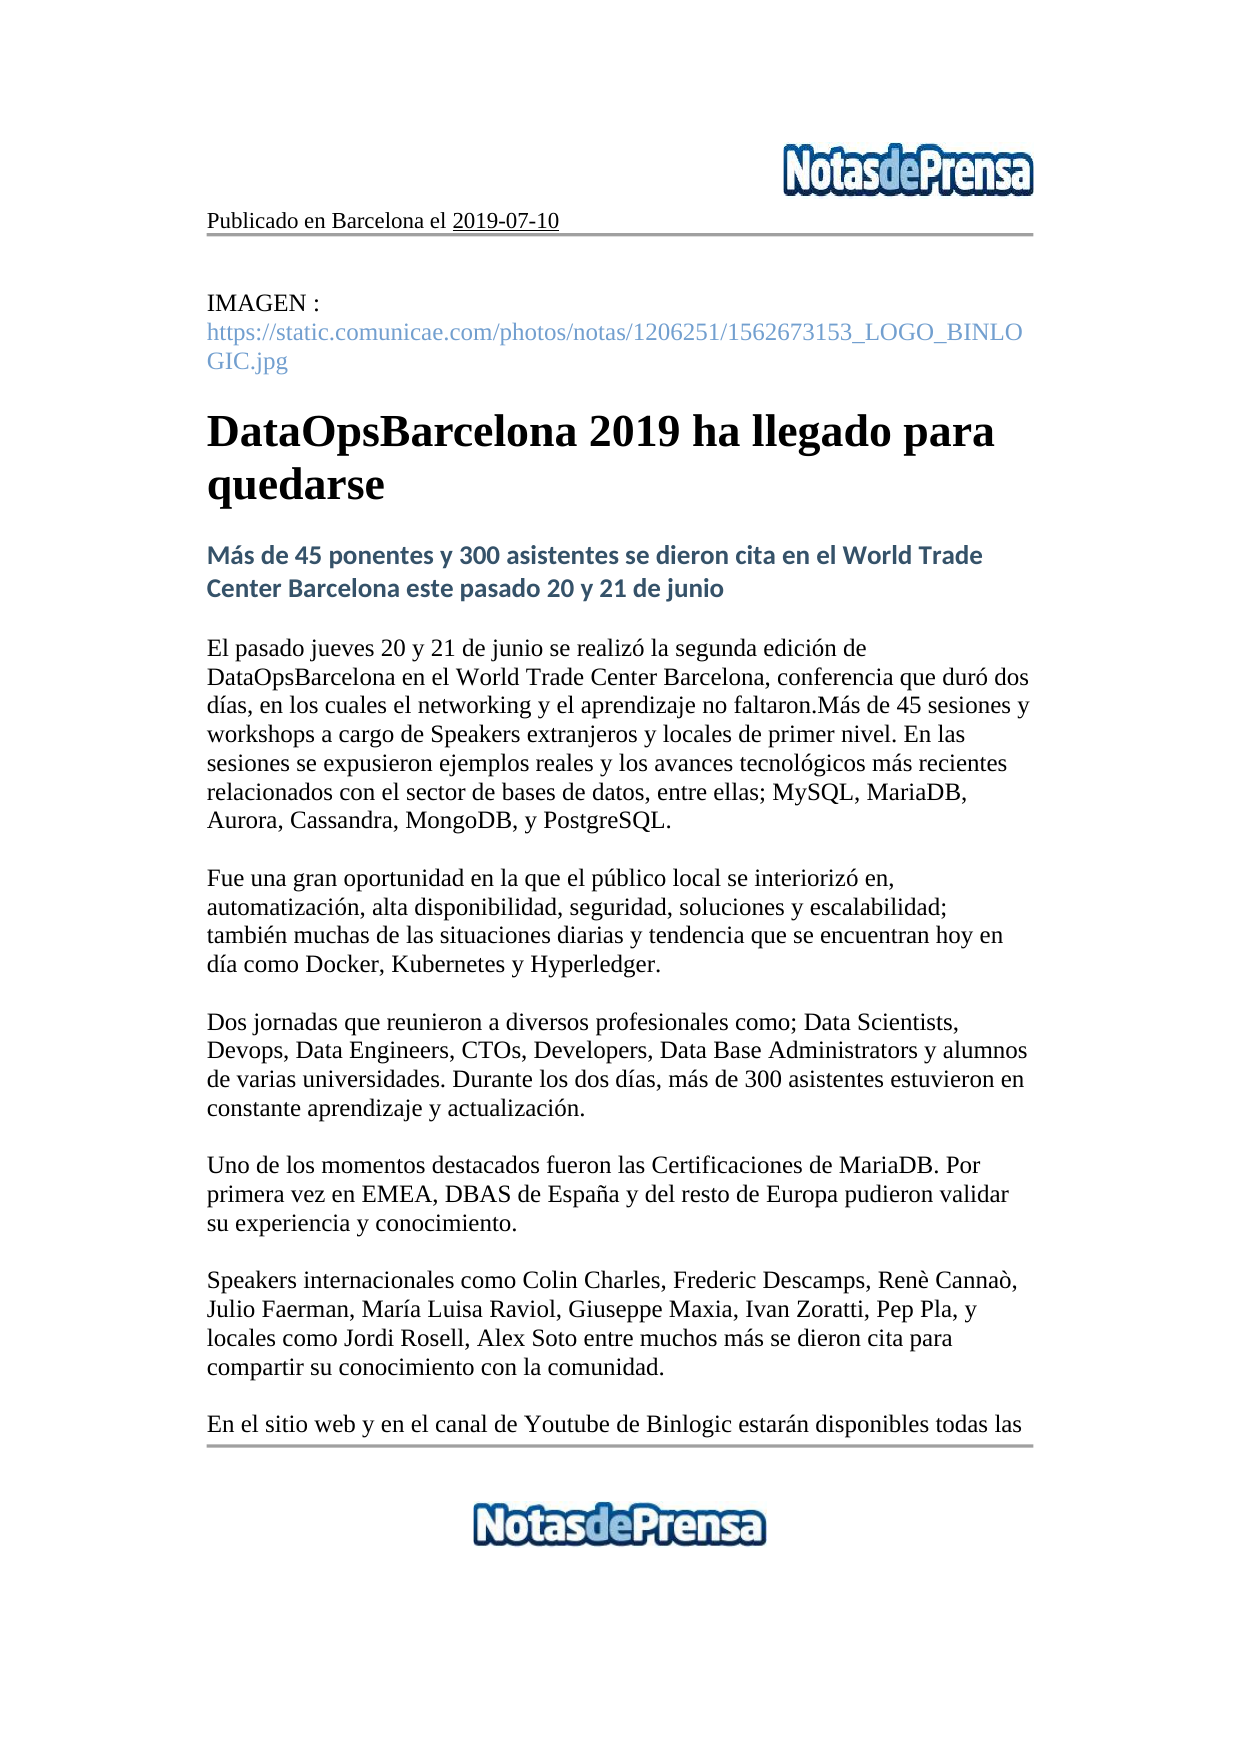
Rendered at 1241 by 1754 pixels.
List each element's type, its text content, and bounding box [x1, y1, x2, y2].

text IMAGEN : https://static.comunicae.com/photos/notas/1206251/1562673153_LOGO_BINLOGIC.jpg [207, 288, 1033, 374]
picture [473, 1501, 767, 1548]
subtitle DataOpsBarcelona 2019 ha llegado para quedarse [207, 404, 1033, 509]
subtitle Más de 45 ponentes y 300 asistentes se dieron cita en el World Trade Center Barcelona este pasado 20 y 21 de junio [207, 538, 1033, 604]
picture [783, 142, 1034, 199]
